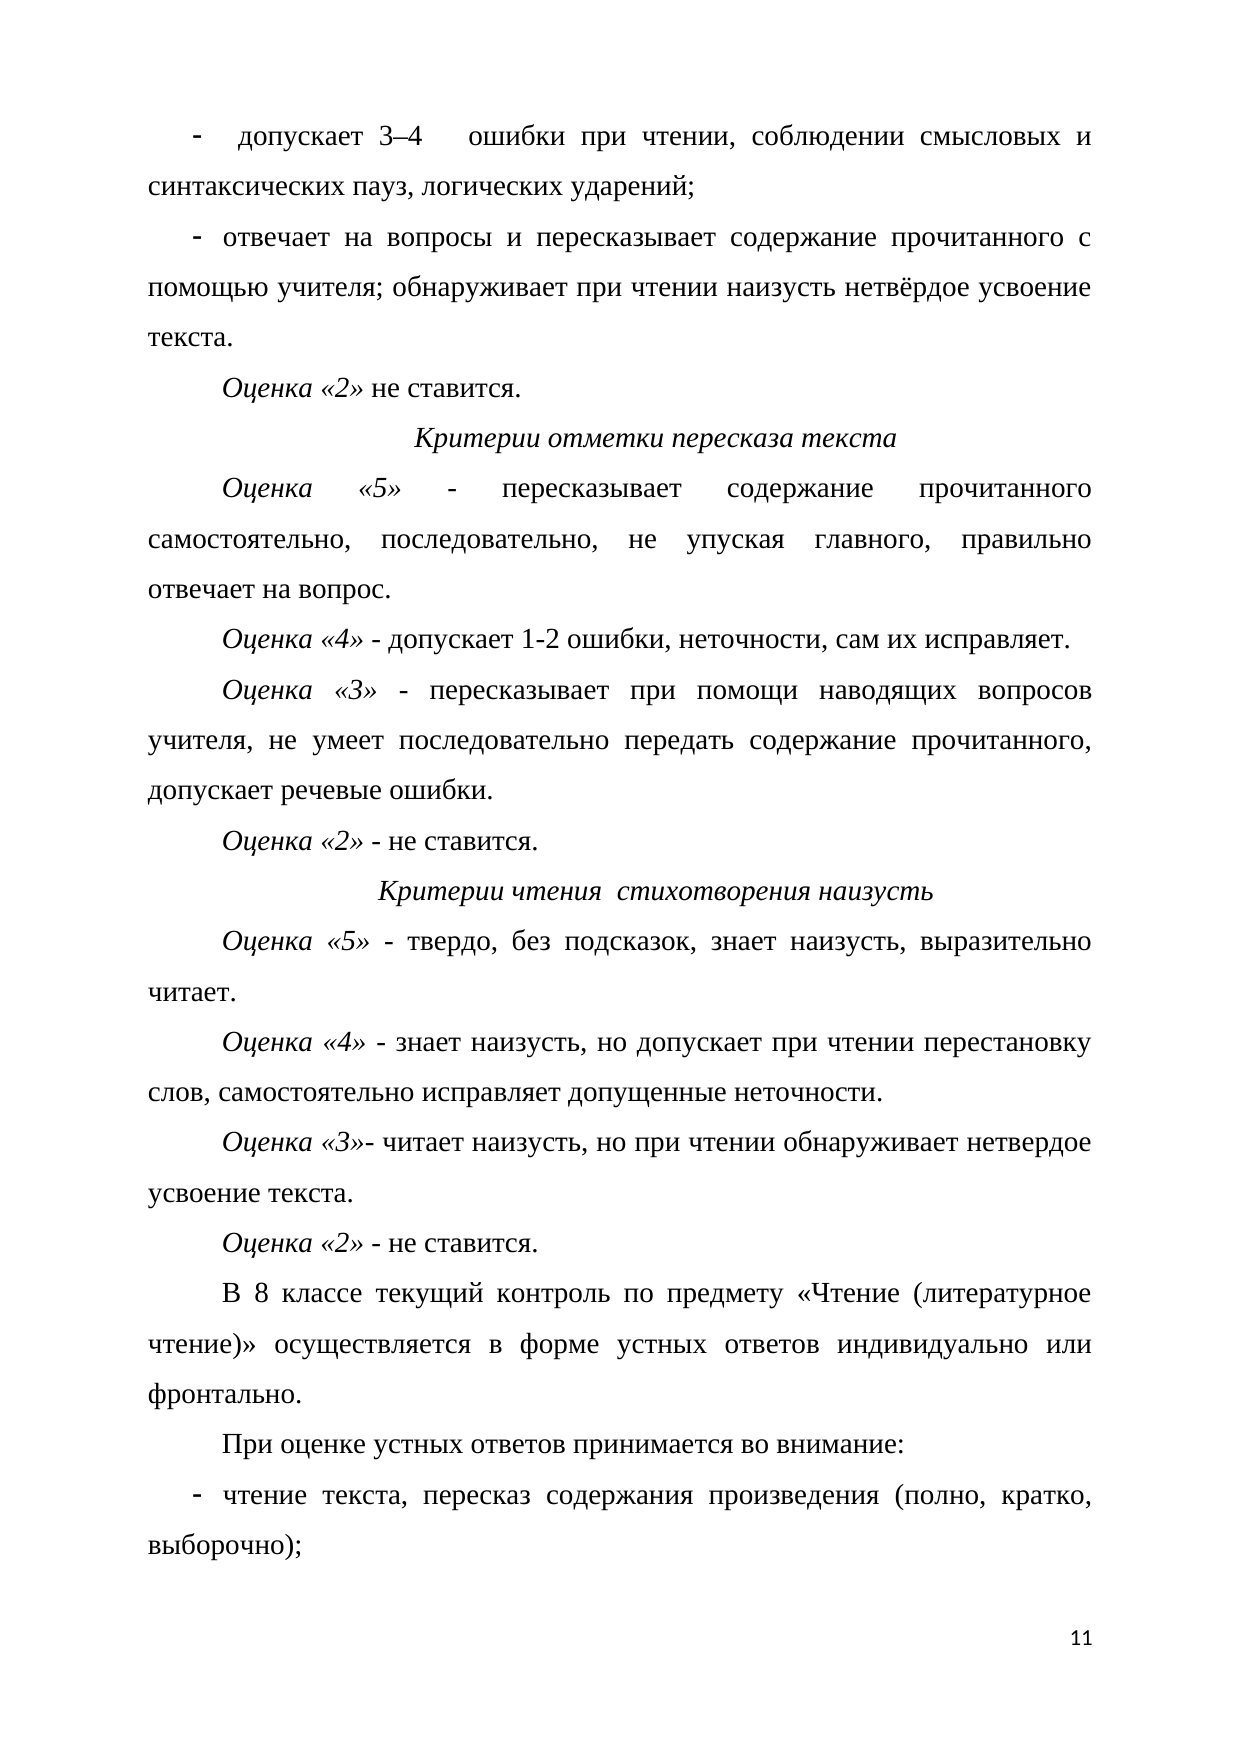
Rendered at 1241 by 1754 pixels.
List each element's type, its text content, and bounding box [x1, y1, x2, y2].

text Оценка «3» - пересказывает при помощи наводящих вопросов учителя, не умеет последовательно передать содержание прочитанного, допускает речевые ошибки. [148, 672, 1092, 806]
text В 8 классе текущий контроль по предмету «Чтение (литературное чтение)» осуществляется в форме устных ответов индивидуально или фронтально. [148, 1276, 1092, 1410]
text Оценка «5» - пересказывает содержание прочитанного самостоятельно, последовательно, не упуская главного, правильно отвечает на вопрос. [148, 471, 1092, 605]
text Оценка «4» - допускает 1-2 ошибки, неточности, сам их исправляет. [148, 621, 1092, 655]
text Оценка «2» - не ставится. [148, 1225, 1092, 1259]
text Оценка «4» - знает наизусть, но допускает при чтении перестановку слов, самостоятельно исправляет допущенные неточности. [148, 1024, 1092, 1108]
text Оценка «3»- читает наизусть, но при чтении обнаруживает нетвердое усвоение текста. [148, 1124, 1092, 1208]
list чтение текста, пересказ содержания произведения (полно, кратко, выборочно); [148, 1477, 1092, 1561]
text Оценка «2» - не ставится. [148, 823, 1092, 856]
text Оценка «2» не ставится. [148, 370, 1092, 403]
list допускает 3–4 ошибки при чтении, соблюдении смысловых и синтаксических пауз, логических ударений; [148, 118, 1092, 202]
list отвечает на вопросы и пересказывает содержание прочитанного с помощью учителя; обнаруживает при чтении наизусть нетвёрдое усвоение текста. [148, 219, 1092, 353]
text Критерии отметки пересказа текста [148, 420, 1092, 454]
text Оценка «5» - твердо, без подсказок, знает наизусть, выразительно читает. [148, 923, 1092, 1007]
text При оценке устных ответов принимается во внимание: [148, 1426, 1092, 1460]
text Критерии чтения стихотворения наизусть [148, 873, 1092, 907]
